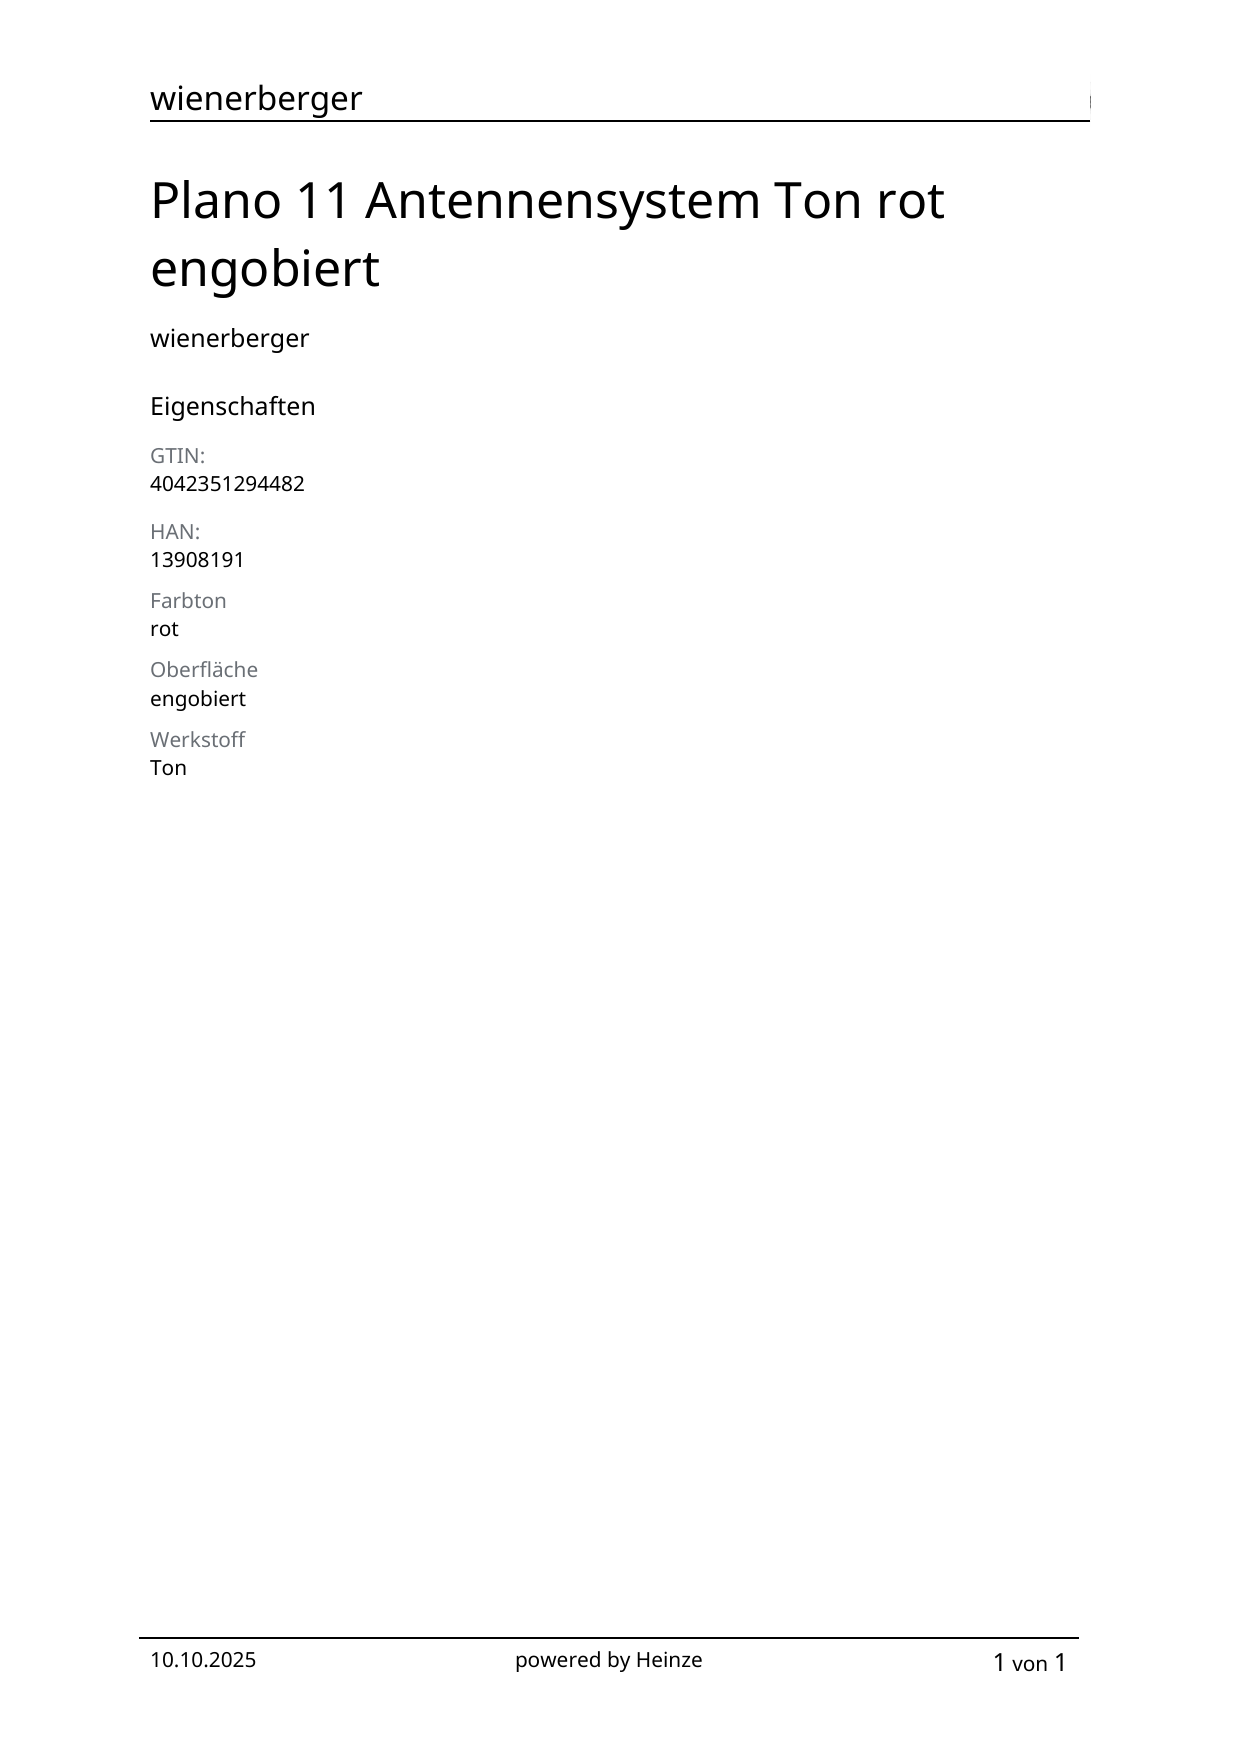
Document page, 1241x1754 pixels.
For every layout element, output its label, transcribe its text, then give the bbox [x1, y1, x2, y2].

text rot [150, 614, 1090, 643]
text Farbton [150, 586, 1090, 614]
text Werkstoff [150, 725, 1090, 753]
text Eigenschaften [150, 388, 1090, 422]
text GTIN: [150, 441, 1090, 469]
text engobiert [150, 684, 1090, 712]
text wienerberger [150, 320, 1090, 354]
text 13908191 [150, 545, 1090, 574]
text 4042351294482 [150, 469, 1090, 498]
text Ton [150, 753, 1090, 782]
text HAN: [150, 517, 1090, 545]
text Plano 11 Antennensystem Ton rot engobiert [150, 165, 1090, 301]
text Oberfläche [150, 656, 1090, 684]
